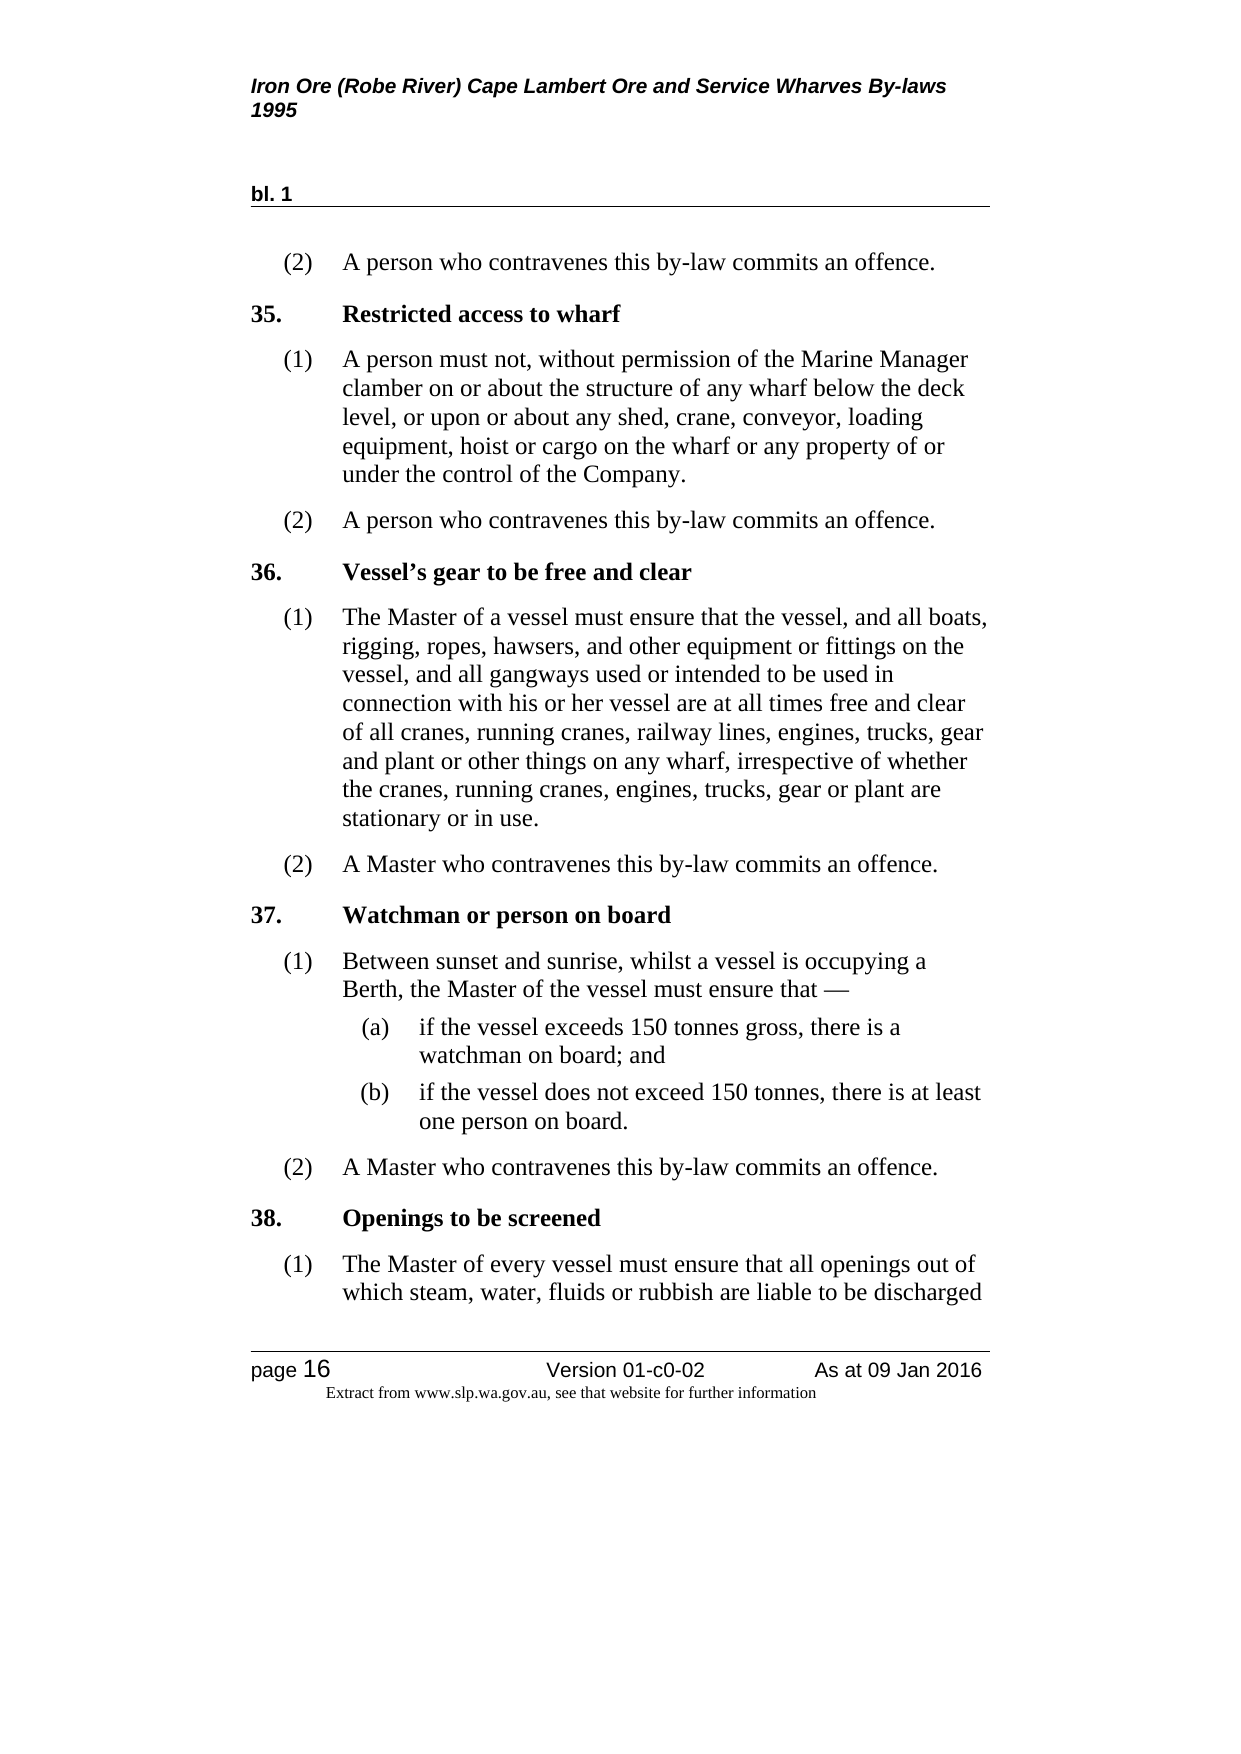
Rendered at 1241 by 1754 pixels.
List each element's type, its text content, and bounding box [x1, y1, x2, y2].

text (1) The Master of a vessel must ensure that the vessel, and all boats, rigging, ropes, hawsers, and other equipment or fittings on the vessel, and all gangways used or intended to be used in connection with his or her vessel are at all times free and clear of all cranes, running cranes, railway lines, engines, trucks, gear and plant or other things on any wharf, irrespective of whether the cranes, running cranes, engines, trucks, gear or plant are stationary or in use. [251, 602, 990, 832]
subtitle 37. Watchman or person on board [251, 900, 990, 929]
text (b) if the vessel does not exceed 150 tonnes, there is at least one person on board. [251, 1077, 990, 1135]
text (2) A person who contravenes this by-law commits an offence. [251, 247, 990, 276]
subtitle 38. Openings to be screened [251, 1203, 990, 1232]
text (1) Between sunset and sunrise, whilst a vessel is occupying a Berth, the Master of the vessel must ensure that — [251, 946, 990, 1003]
text (2) A Master who contravenes this by-law commits an offence. [251, 1152, 990, 1180]
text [251, 1249, 990, 1306]
text (1) A person must not, without permission of the Marine Manager clamber on or about the structure of any wharf below the deck level, or upon or about any shed, crane, conveyor, loading equipment, hoist or cargo on the wharf or any property of or under the control of the Company. [251, 344, 990, 488]
subtitle 35. Restricted access to wharf [251, 299, 990, 328]
text (2) A person who contravenes this by-law commits an offence. [251, 505, 990, 534]
text (2) A Master who contravenes this by-law commits an offence. [251, 849, 990, 877]
subtitle 36. Vessel’s gear to be free and clear [251, 557, 990, 585]
text (a) if the vessel exceeds 150 tonnes gross, there is a watchman on board; and [251, 1012, 990, 1069]
